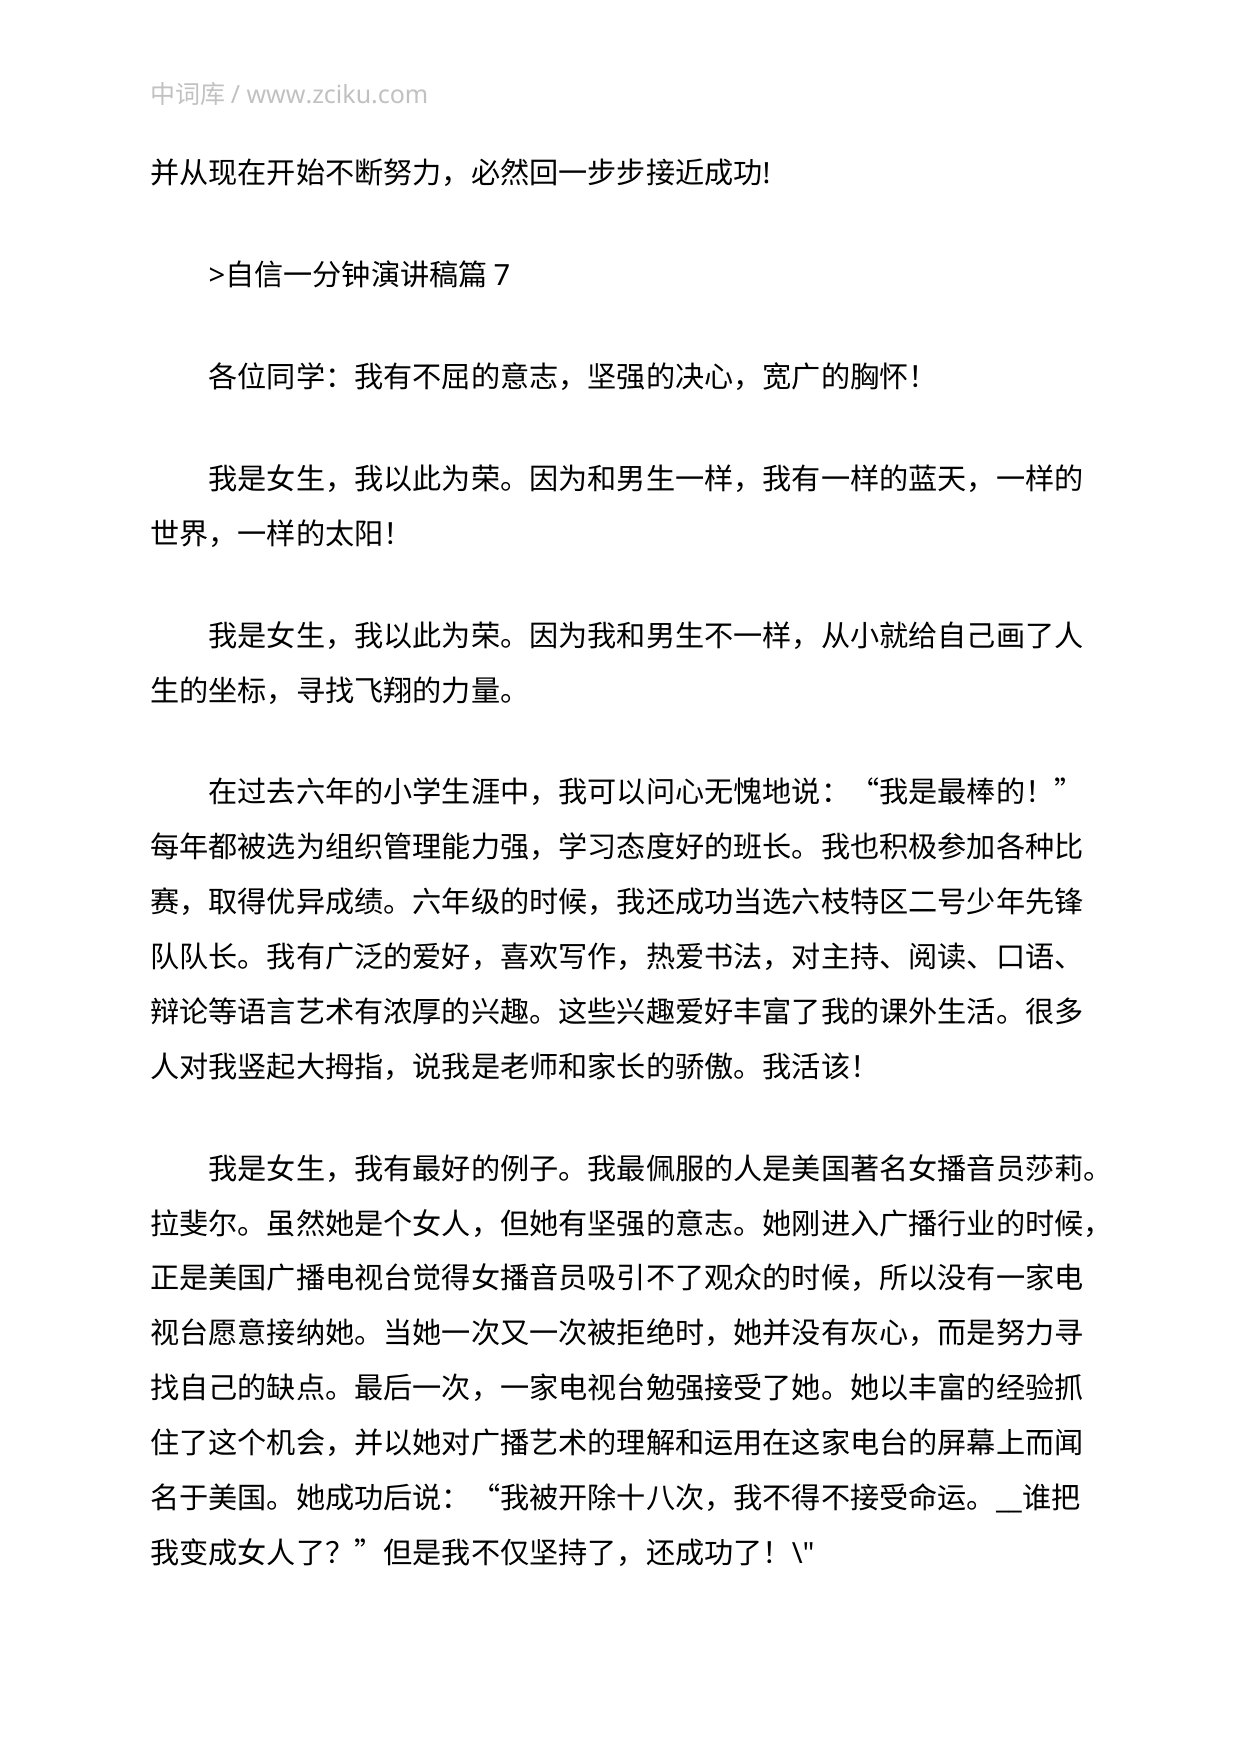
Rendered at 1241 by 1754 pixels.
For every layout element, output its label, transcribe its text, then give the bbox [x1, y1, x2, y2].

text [150, 150, 1090, 192]
text 我是女生，我以此为荣。因为和男生一样，我有一样的蓝天，一样的世界，一样的太阳！ [150, 456, 1090, 553]
text 在过去六年的小学生涯中，我可以问心无愧地说：“我是最棒的！”每年都被选为组织管理能力强，学习态度好的班长。我也积极参加各种比赛，取得优异成绩。六年级的时候，我还成功当选六枝特区二号少年先锋队队长。我有广泛的爱好，喜欢写作，热爱书法，对主持、阅读、口语、辩论等语言艺术有浓厚的兴趣。这些兴趣爱好丰富了我的课外生活。很多人对我竖起大拇指，说我是老师和家长的骄傲。我活该！ [150, 769, 1090, 1086]
text 各位同学：我有不屈的意志，坚强的决心，宽广的胸怀！ [150, 354, 1090, 396]
text 我是女生，我以此为荣。因为我和男生不一样，从小就给自己画了人生的坐标，寻找飞翔的力量。 [150, 612, 1090, 709]
text >自信一分钟演讲稿篇7 [150, 252, 1090, 294]
text 我是女生，我有最好的例子。我最佩服的人是美国著名女播音员莎莉。拉斐尔。虽然她是个女人，但她有坚强的意志。她刚进入广播行业的时候，正是美国广播电视台觉得女播音员吸引不了观众的时候，所以没有一家电视台愿意接纳她。当她一次又一次被拒绝时，她并没有灰心，而是努力寻找自己的缺点。最后一次，一家电视台勉强接受了她。她以丰富的经验抓住了这个机会，并以她对广播艺术的理解和运用在这家电台的屏幕上而闻名于美国。她成功后说：“我被开除十八次，我不得不接受命运。__谁把我变成女人了？”但是我不仅坚持了，还成功了！\" [150, 1145, 1090, 1572]
